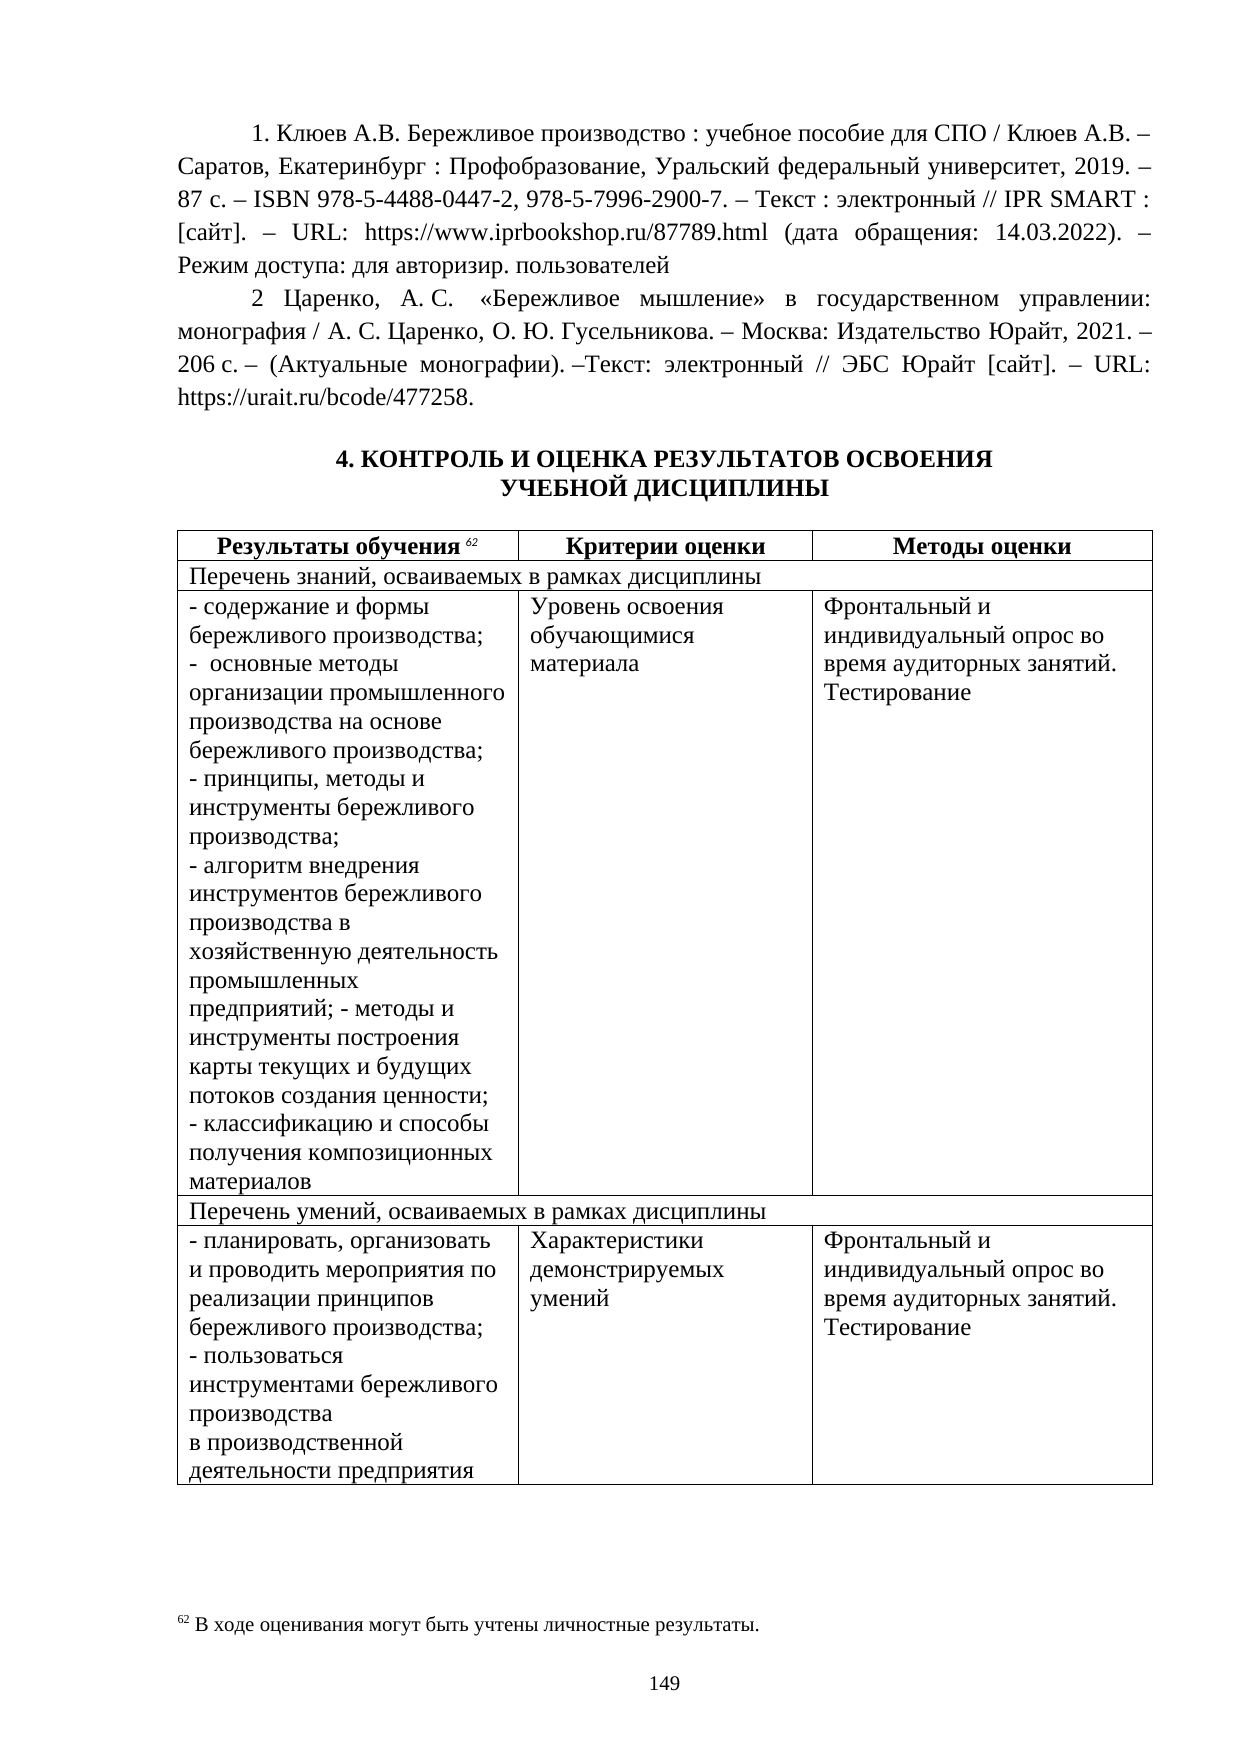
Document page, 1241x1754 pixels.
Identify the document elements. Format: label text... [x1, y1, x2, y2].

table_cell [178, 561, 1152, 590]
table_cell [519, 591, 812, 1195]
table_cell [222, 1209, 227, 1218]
text 2 Царенко, А. С. «Бережливое мышление» в государственном управлении: монография / А. С. Царенко, О. Ю. Гусельникова. – Москва: Издательство Юрайт, 2021. – 206 с. – (Актуальные монографии). –Текст: электронный // ЭБС Юрайт [сайт]. – URL: https://urait.ru/bcode/477258. [177, 283, 1152, 411]
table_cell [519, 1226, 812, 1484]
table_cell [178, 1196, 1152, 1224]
text 1. Клюев А.В. Бережливое производство : учебное пособие для СПО / Клюев А.В. – Саратов, Екатеринбург : Профобразование, Уральский федеральный университет, 2019. – 87 c. – ISBN 978-5-4488-0447-2, 978-5-7996-2900-7. – Текст : электронный // IPR SMART : [сайт]. – URL: https://www.iprbookshop.ru/87789.html (дата обращения: 14.03.2022). – Режим доступа: для авторизир. пользователей [177, 118, 1152, 279]
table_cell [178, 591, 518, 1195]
text 4. КОНТРОЛЬ И ОЦЕНКА РЕЗУЛЬТАТОВ ОСВОЕНИЯ [177, 444, 1152, 473]
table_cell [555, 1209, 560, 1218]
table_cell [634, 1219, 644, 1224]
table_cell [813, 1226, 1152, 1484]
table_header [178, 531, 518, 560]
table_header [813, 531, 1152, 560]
text УЧЕБНОЙ ДИСЦИПЛИНЫ [177, 473, 1152, 502]
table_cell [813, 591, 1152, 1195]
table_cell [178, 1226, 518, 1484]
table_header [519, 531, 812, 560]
